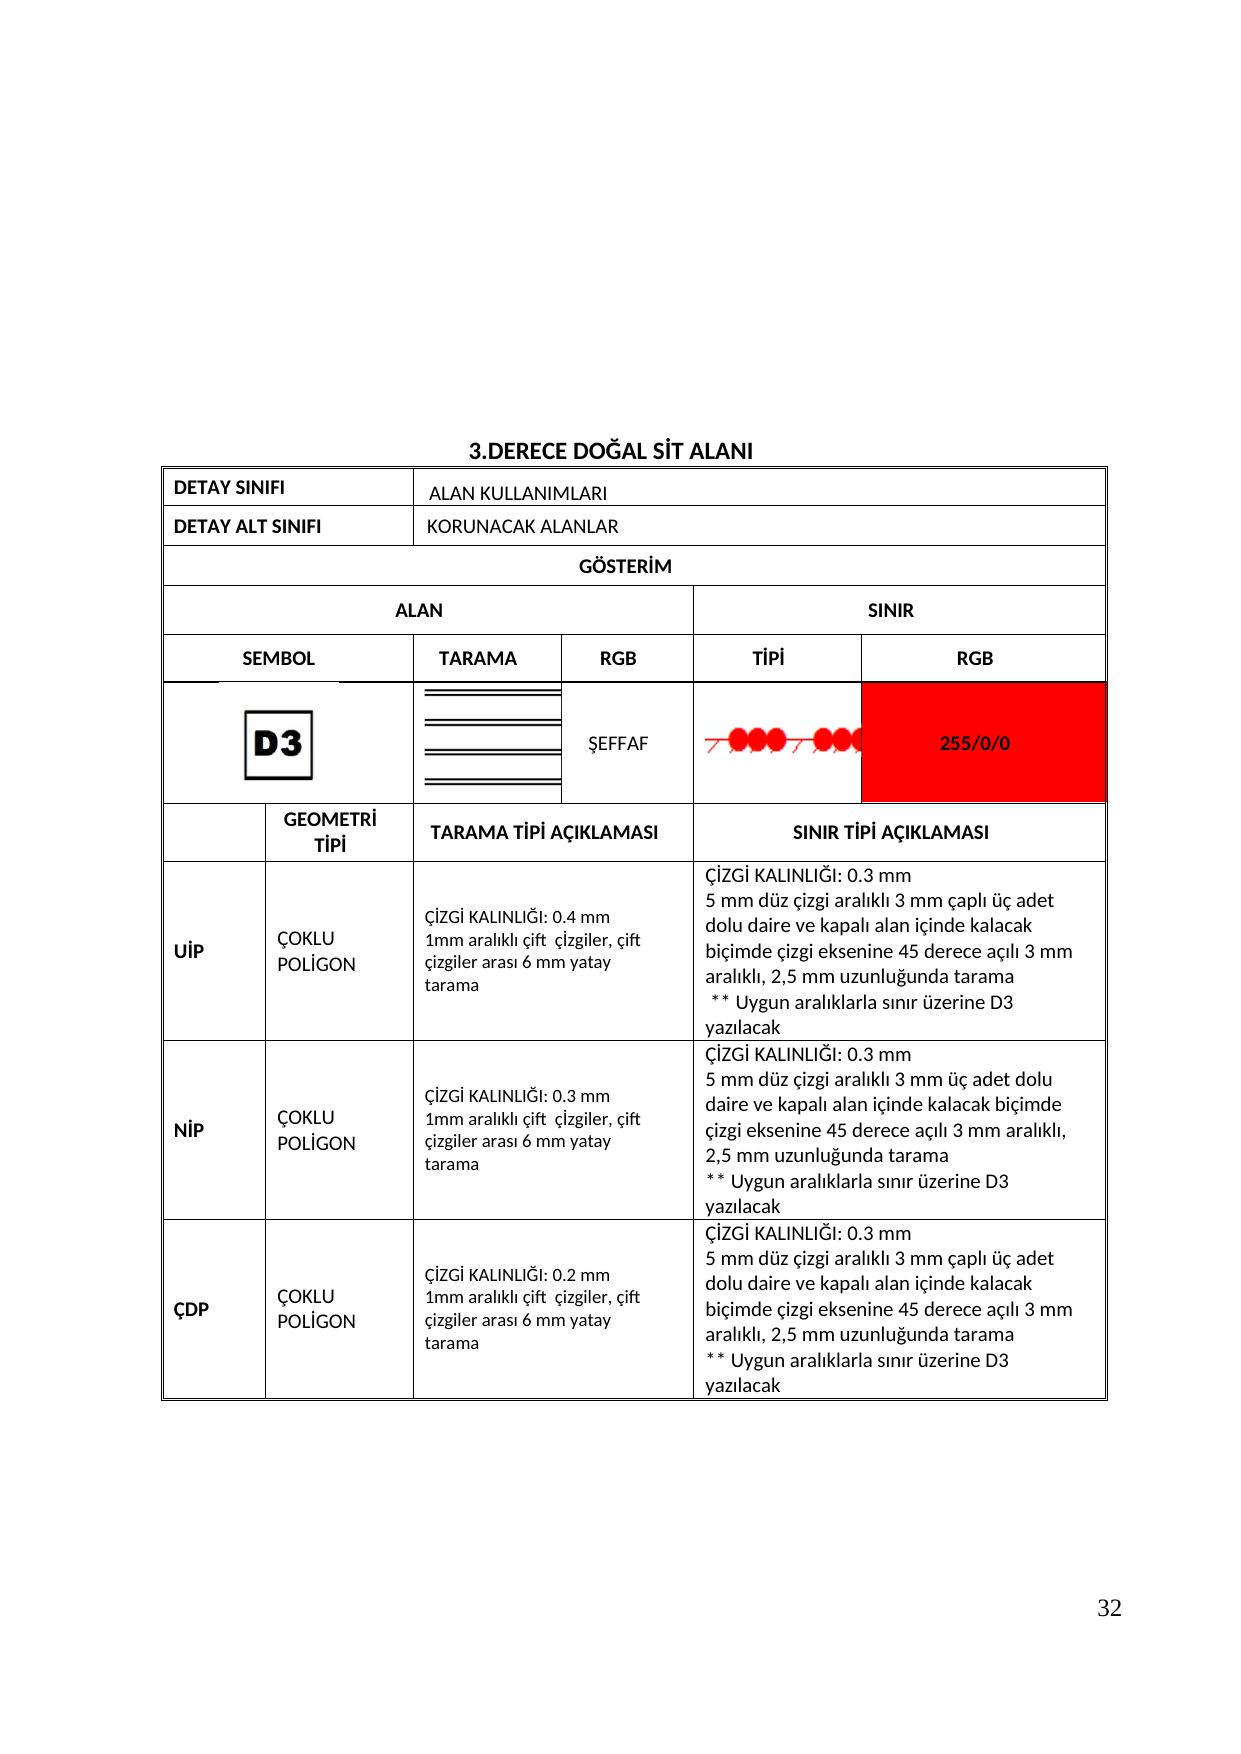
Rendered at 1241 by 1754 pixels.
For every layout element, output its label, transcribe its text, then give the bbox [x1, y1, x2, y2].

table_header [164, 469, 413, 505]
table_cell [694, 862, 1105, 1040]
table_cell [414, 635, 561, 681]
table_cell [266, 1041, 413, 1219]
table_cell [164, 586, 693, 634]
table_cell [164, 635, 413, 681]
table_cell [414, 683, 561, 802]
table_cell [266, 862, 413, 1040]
picture [424, 687, 562, 787]
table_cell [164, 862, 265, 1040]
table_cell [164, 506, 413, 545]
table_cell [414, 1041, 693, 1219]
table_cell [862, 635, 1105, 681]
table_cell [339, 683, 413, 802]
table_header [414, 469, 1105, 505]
text 3.DERECE DOĞAL SİT ALANI [118, 435, 1104, 466]
picture [218, 682, 339, 803]
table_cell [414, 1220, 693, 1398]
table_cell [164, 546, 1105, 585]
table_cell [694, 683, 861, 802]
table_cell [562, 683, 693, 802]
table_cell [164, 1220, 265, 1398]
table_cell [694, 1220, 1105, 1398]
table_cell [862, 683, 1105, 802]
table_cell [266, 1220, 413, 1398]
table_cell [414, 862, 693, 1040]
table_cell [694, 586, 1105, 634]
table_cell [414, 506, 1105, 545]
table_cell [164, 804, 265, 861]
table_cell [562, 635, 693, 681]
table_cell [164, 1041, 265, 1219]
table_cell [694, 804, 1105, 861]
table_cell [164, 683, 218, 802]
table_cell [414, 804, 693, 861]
picture [705, 723, 862, 757]
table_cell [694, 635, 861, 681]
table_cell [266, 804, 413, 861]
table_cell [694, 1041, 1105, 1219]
